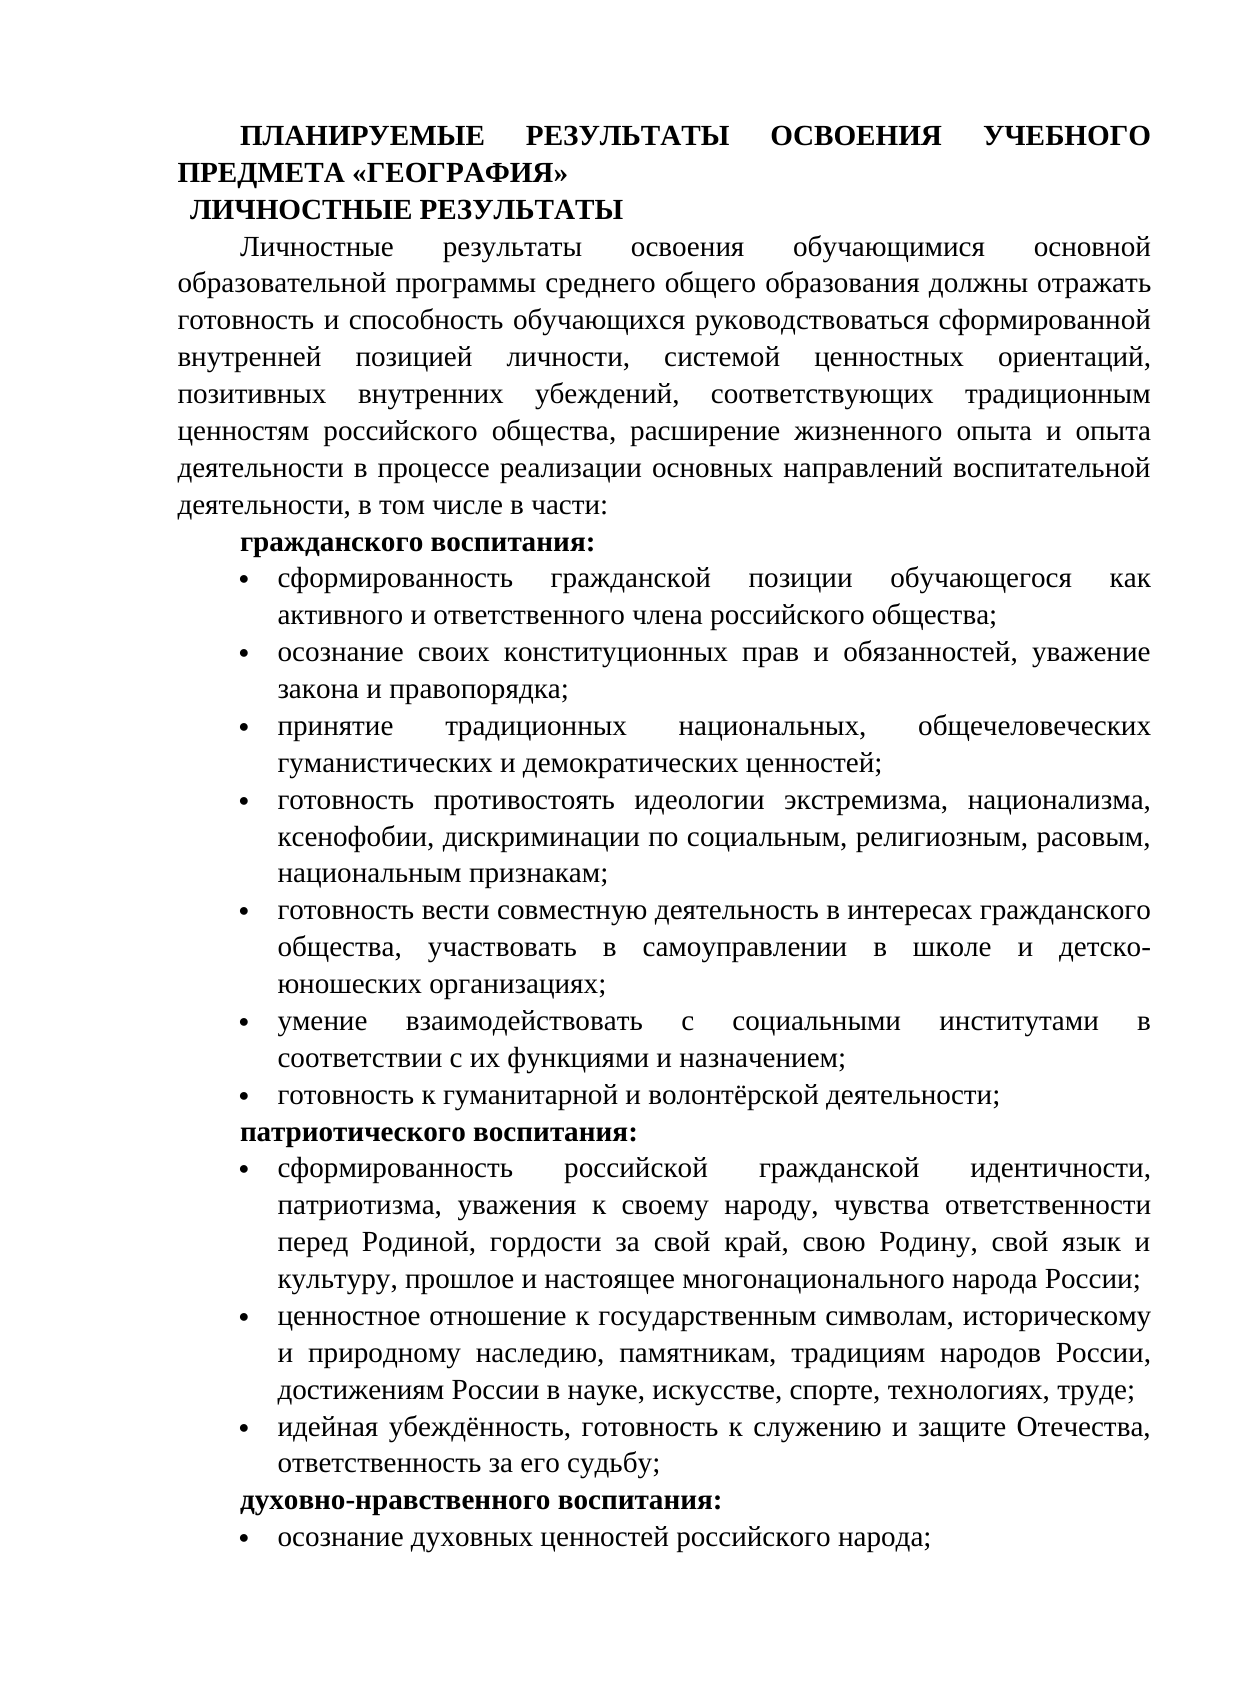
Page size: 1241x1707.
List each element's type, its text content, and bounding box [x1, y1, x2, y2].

list готовность к гуманитарной и волонтёрской деятельности; [240, 1077, 1152, 1110]
text духовно-нравственного воспитания: [177, 1482, 1152, 1516]
text патриотического воспитания: [177, 1114, 1152, 1147]
list сформированность российской гражданской идентичности, патриотизма, уважения к своему народу, чувства ответственности перед Родиной, гордости за свой край, свою Родину, свой язык и культуру, прошлое и настоящее многонационального народа России; [240, 1151, 1152, 1295]
list сформированность гражданской позиции обучающегося как активного и ответственного члена российского общества; [240, 561, 1152, 631]
list осознание духовных ценностей российского народа; [240, 1519, 1152, 1553]
list принятие традиционных национальных, общечеловеческих гуманистических и демократических ценностей; [240, 708, 1152, 778]
list готовность противостоять идеологии экстремизма, национализма, ксенофобии, дискриминации по социальным, религиозным, расовым, национальным признакам; [240, 782, 1152, 889]
text гражданского воспитания: [177, 524, 1152, 557]
list осознание своих конституционных прав и обязанностей, уважение закона и правопорядка; [240, 634, 1152, 705]
list умение взаимодействовать с социальными институтами в соответствии с их функциями и назначением; [240, 1003, 1152, 1073]
list идейная убеждённость, готовность к служению и защите Отечества, ответственность за его судьбу; [240, 1409, 1152, 1479]
list ценностное отношение к государственным символам, историческому и природному наследию, памятникам, традициям народов России, достижениям России в науке, искусстве, спорте, технологиях, труде; [240, 1298, 1152, 1405]
text ЛИЧНОСТНЫЕ РЕЗУЛЬТАТЫ [190, 192, 1152, 225]
list готовность вести совместную деятельность в интересах гражданского общества, участвовать в самоуправлении в школе и детско-юношеских организациях; [240, 892, 1152, 1000]
text Личностные результаты освоения обучающимися основной образовательной программы среднего общего образования должны отражать готовность и способность обучающихся руководствоваться сформированной внутренней позицией личности, системой ценностных ориентаций, позитивных внутренних убеждений, соответствующих традиционным ценностям российского общества, расширение жизненного опыта и опыта деятельности в процессе реализации основных направлений воспитательной деятельности, в том числе в части: [177, 229, 1152, 520]
text ПЛАНИРУЕМЫЕ РЕЗУЛЬТАТЫ ОСВОЕНИЯ УЧЕБНОГО ПРЕДМЕТА «ГЕОГРАФИЯ» [177, 118, 1152, 188]
